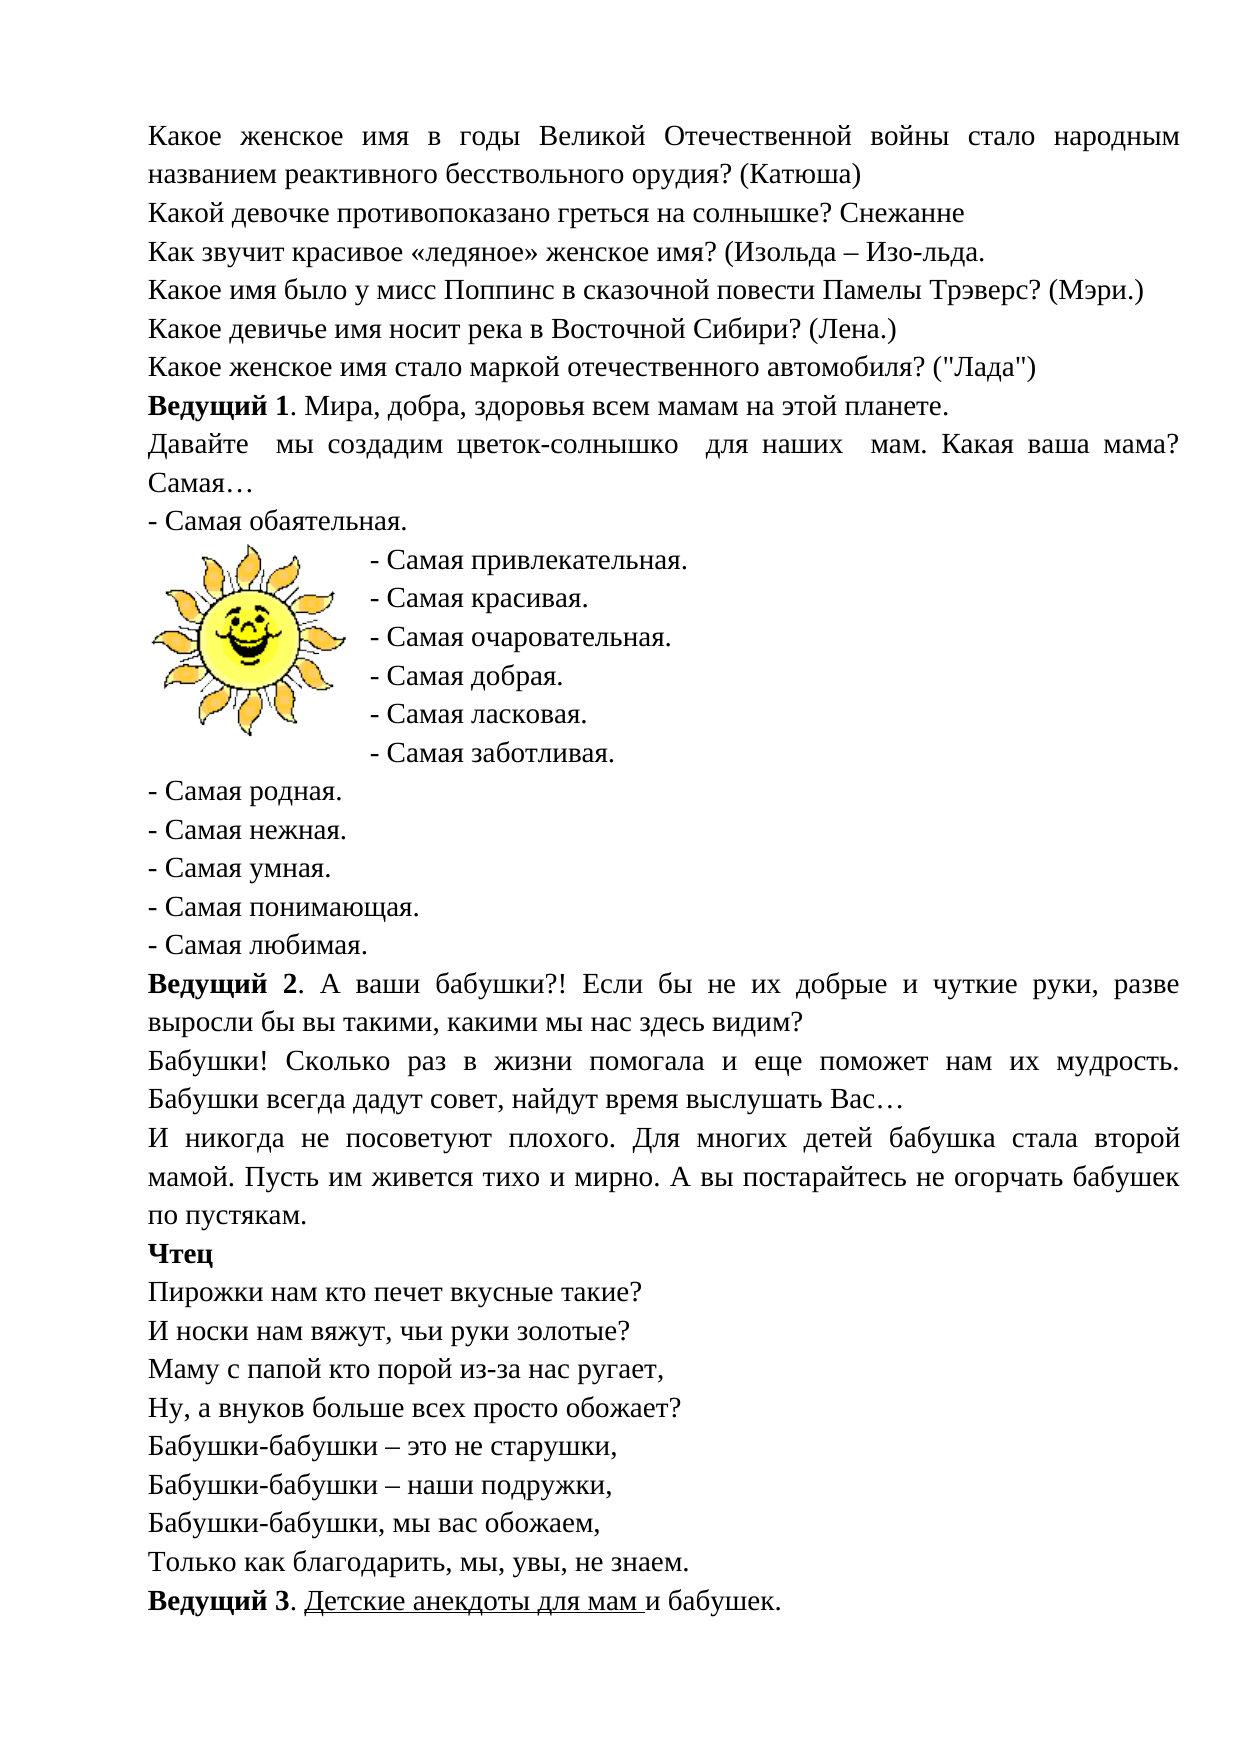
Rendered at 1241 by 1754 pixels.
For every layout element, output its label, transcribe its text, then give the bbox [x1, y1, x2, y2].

text Ведущий 2. А ваши бабушки?! Если бы не их добрые и чуткие руки, разве выросли бы вы такими, какими мы нас здесь видим? [148, 966, 1181, 1038]
text - Самая заботливая. [148, 735, 1181, 768]
text Бабушки-бабушки – наши подружки, [148, 1467, 1181, 1501]
text Ведущий 1. Мира, добра, здоровья всем мамам на этой планете. [268, 388, 1181, 421]
picture [147, 542, 351, 746]
text Чтец [148, 1236, 1181, 1269]
text Бабушки-бабушки – это не старушки, [148, 1428, 1181, 1462]
text - Самая родная. [148, 773, 1181, 807]
text И никогда не посоветуют плохого. Для многих детей бабушка стала второй мамой. Пусть им живется тихо и мирно. А вы постарайтесь не огорчать бабушек по пустякам. [148, 1120, 1181, 1231]
text - Самая обаятельная. [148, 503, 1181, 537]
text - Самая добрая. [351, 658, 1181, 691]
text - Самая привлекательная. [351, 542, 1181, 576]
text - Самая любимая. [148, 927, 1181, 961]
text - Самая понимающая. [148, 889, 1181, 922]
text Какое женское имя в годы Великой Отечественной войны стало народным названием реактивного бесствольного орудия? (Катюша) [148, 118, 1181, 190]
text Маму с папой кто порой из-за нас ругает, [148, 1351, 1181, 1385]
text Ну, а внуков больше всех просто обожает? [148, 1390, 1181, 1423]
text Как звучит красивое «ледяное» женское имя? (Изольда – Изо-льда. [148, 234, 1181, 267]
text Давайте мы создадим цветок-солнышко для наших мам. Какая ваша мама? Самая… [148, 426, 1181, 498]
text Только как благодарить, мы, увы, не знаем. [148, 1544, 1181, 1578]
text Бабушки-бабушки, мы вас обожаем, [148, 1506, 1181, 1539]
text И носки нам вяжут, чьи руки золотые? [148, 1313, 1181, 1346]
text Бабушки! Сколько раз в жизни помогала и еще поможет нам их мудрость. Бабушки всегда дадут совет, найдут время выслушать Вас… [148, 1043, 1181, 1115]
text - Самая нежная. [148, 812, 1181, 845]
text - Самая умная. [148, 850, 1181, 884]
text Какое девичье имя носит река в Восточной Сибири? (Лена.) [148, 311, 1181, 344]
text Какое имя было у мисс Поппинс в сказочной повести Памелы Трэверс? (Мэри.) [148, 272, 1181, 306]
text Какое женское имя стало маркой отечественного автомобиля? ("Лада") [148, 349, 1181, 383]
text Ведущий 3. Детские анекдоты для мам и бабушек. [268, 1583, 1181, 1616]
text Какой девочке противопоказано греться на солнышке? Снежанне [148, 195, 1181, 229]
text - Самая очаровательная. [351, 619, 1181, 653]
text - Самая красивая. [351, 581, 1181, 614]
text Пирожки нам кто печет вкусные такие? [148, 1274, 1181, 1308]
text - Самая ласковая. [351, 696, 1181, 730]
